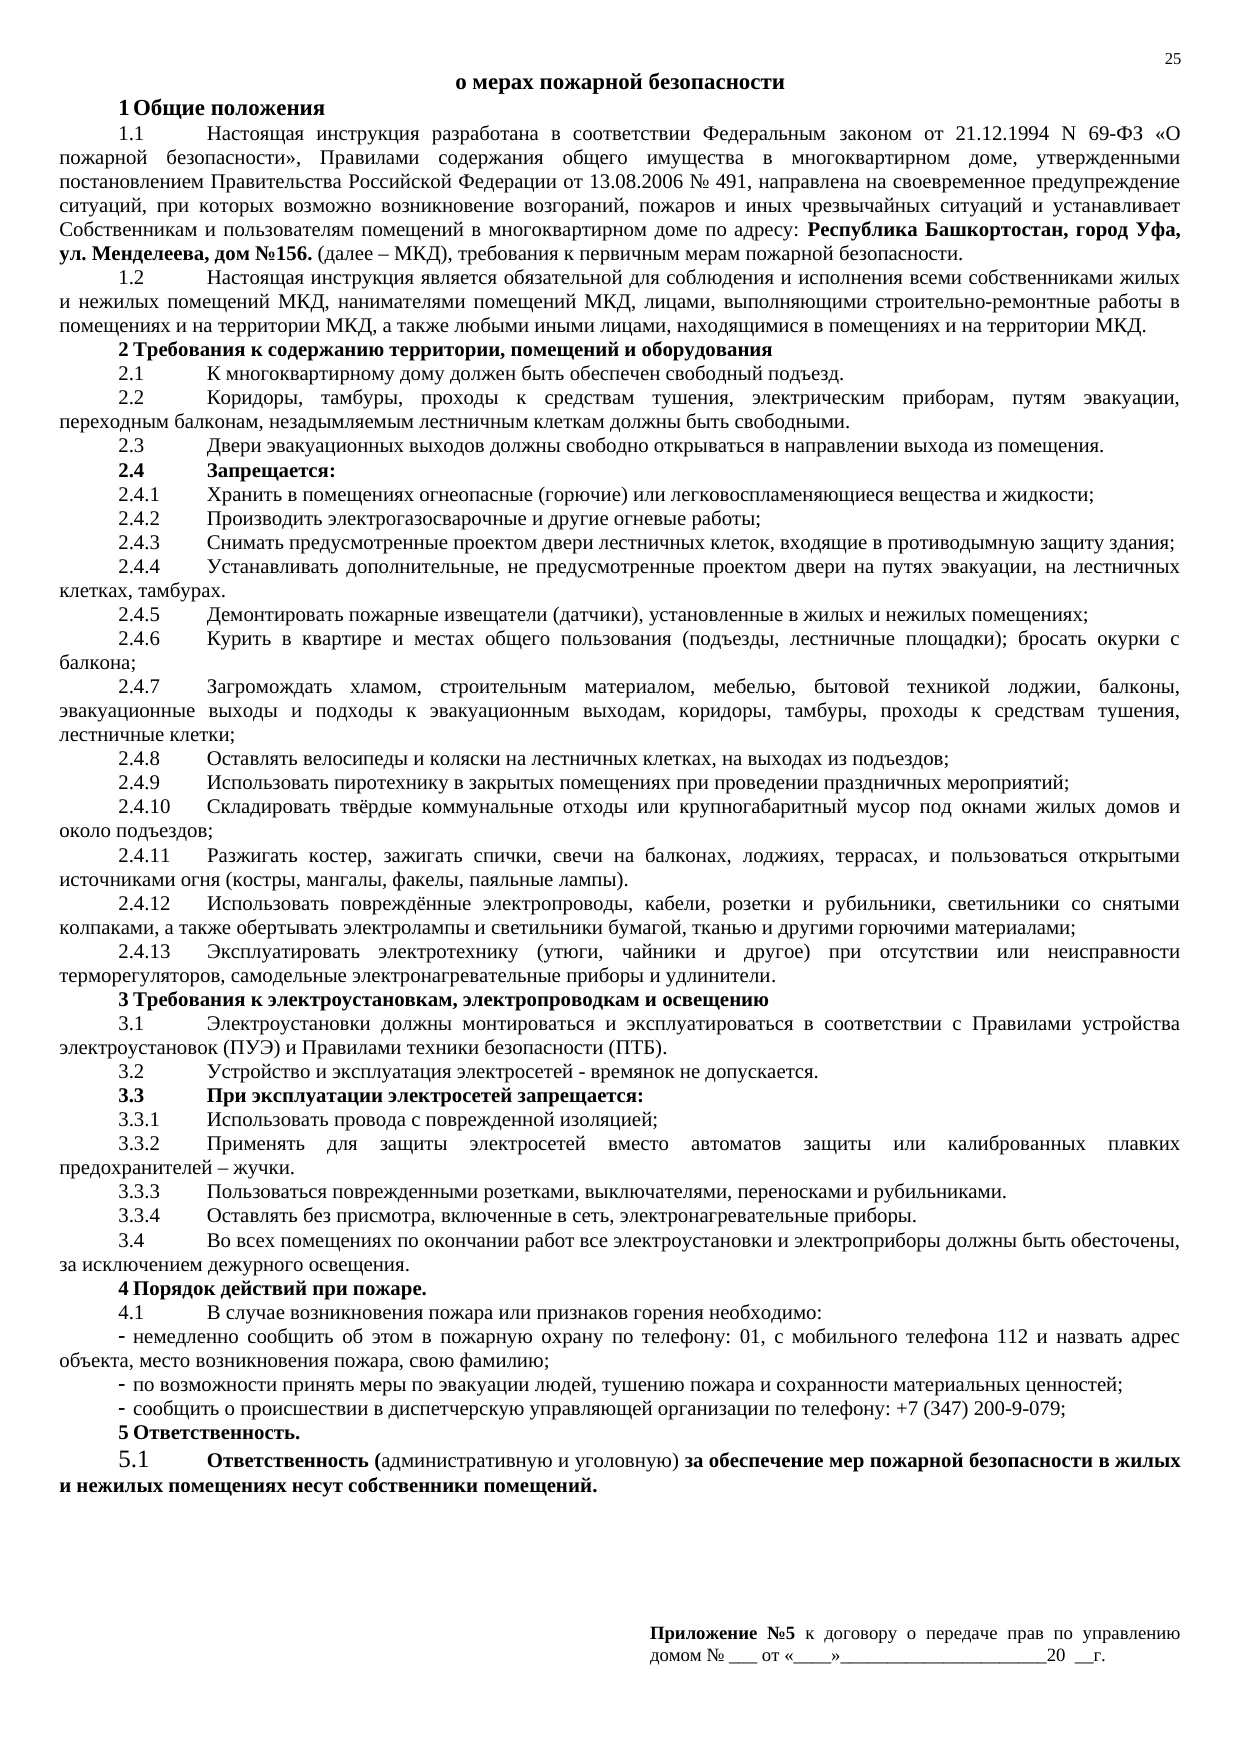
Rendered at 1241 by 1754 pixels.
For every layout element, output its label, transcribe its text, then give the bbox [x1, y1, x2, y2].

list Производить электрогазосварочные и другие огневые работы; [59, 506, 1181, 530]
list Устройство и эксплуатация электросетей - времянок не допускается. [59, 1059, 1181, 1083]
list Устанавливать дополнительные, не предусмотренные проектом двери на путях эвакуации, на лестничных клетках, тамбурах. [59, 554, 1181, 602]
list Снимать предусмотренные проектом двери лестничных клеток, входящие в противодымную защиту здания; [59, 530, 1181, 554]
list Требования к содержанию территории, помещений и оборудования [59, 337, 1181, 361]
list Использовать пиротехнику в закрытых помещениях при проведении праздничных мероприятий; [59, 770, 1181, 794]
list Оставлять велосипеды и коляски на лестничных клетках, на выходах из подъездов; [59, 746, 1181, 770]
list Электроустановки должны монтироваться и эксплуатироваться в соответствии с Правилами устройства электроустановок (ПУЭ) и Правилами техники безопасности (ПТБ). [59, 1011, 1181, 1059]
list Запрещается: [59, 457, 1181, 482]
list Оставлять без присмотра, включенные в сеть, электронагревательные приборы. [59, 1203, 1181, 1227]
list Настоящая инструкция разработана в соответствии Федеральным законом от 21.12.1994 N 69-ФЗ «О пожарной безопасности», Правилами содержания общего имущества в многоквартирном доме, утвержденными постановлением Правительства Российской Федерации от 13.08.2006 № 491, направлена на своевременное предупреждение ситуаций, при которых возможно возникновение возгораний, пожаров и иных чрезвычайных ситуаций и устанавливает Собственникам и пользователям помещений в многоквартирном доме по адресу: Республика Башкортостан, город Уфа, ул. Менделеева, дом №156. (далее – МКД), требования к первичным мерам пожарной безопасности. [59, 121, 1181, 265]
list сообщить о происшествии в диспетчерскую управляющей организации по телефону: +7 (347) 200-9-079; [59, 1396, 1181, 1420]
text о мерах пожарной безопасности [59, 68, 1181, 94]
list немедленно сообщить об этом в пожарную охрану по телефону: 01, с мобильного телефона 112 и назвать адрес объекта, место возникновения пожара, свою фамилию; [59, 1324, 1181, 1372]
list К многоквартирному дому должен быть обеспечен свободный подъезд. [59, 361, 1181, 385]
list Во всех помещениях по окончании работ все электроустановки и электроприборы должны быть обесточены, за исключением дежурного освещения. [59, 1227, 1181, 1276]
list Складировать твёрдые коммунальные отходы или крупногабаритный мусор под окнами жилых домов и около подъездов; [59, 794, 1181, 842]
list Общие положения [59, 94, 1181, 121]
list Двери эвакуационных выходов должны свободно открываться в направлении выхода из помещения. [59, 433, 1181, 457]
list Пользоваться поврежденными розетками, выключателями, переносками и рубильниками. [59, 1179, 1181, 1203]
list Демонтировать пожарные извещатели (датчики), установленные в жилых и нежилых помещениях; [59, 602, 1181, 626]
list Требования к электроустановкам, электропроводкам и освещению [59, 987, 1181, 1011]
list Применять для защиты электросетей вместо автоматов защиты или калиброванных плавких предохранителей – жучки. [59, 1131, 1181, 1179]
list При эксплуатации электросетей запрещается: [59, 1083, 1181, 1107]
list по возможности принять меры по эвакуации людей, тушению пожара и сохранности материальных ценностей; [59, 1372, 1181, 1396]
list Загромождать хламом, строительным материалом, мебелью, бытовой техникой лоджии, балконы, эвакуационные выходы и подходы к эвакуационным выходам, коридоры, тамбуры, проходы к средствам тушения, лестничные клетки; [59, 674, 1181, 746]
text Приложение №5 к договору о передаче прав по управлению домом № ___ от «____»______________________20 __г. [650, 1643, 1181, 1665]
list Порядок действий при пожаре. [59, 1276, 1181, 1300]
list Использовать провода с поврежденной изоляцией; [59, 1107, 1181, 1131]
list Коридоры, тамбуры, проходы к средствам тушения, электрическим приборам, путям эвакуации, переходным балконам, незадымляемым лестничным клеткам должны быть свободными. [59, 385, 1181, 433]
list Использовать повреждённые электропроводы, кабели, розетки и рубильники, светильники со снятыми колпаками, а также обертывать электролампы и светильники бумагой, тканью и другими горючими материалами; [59, 891, 1181, 939]
list В случае возникновения пожара или признаков горения необходимо: [59, 1300, 1181, 1324]
list Ответственность (административную и уголовную) за обеспечение мер пожарной безопасности в жилых и нежилых помещениях несут собственники помещений. [59, 1444, 1181, 1497]
list Настоящая инструкция является обязательной для соблюдения и исполнения всеми собственниками жилых и нежилых помещений МКД, нанимателями помещений МКД, лицами, выполняющими строительно-ремонтные работы в помещениях и на территории МКД, а также любыми иными лицами, находящимися в помещениях и на территории МКД. [59, 265, 1181, 337]
list Ответственность. [59, 1420, 1181, 1444]
list Хранить в помещениях огнеопасные (горючие) или легковоспламеняющиеся вещества и жидкости; [59, 482, 1181, 506]
list Разжигать костер, зажигать спички, свечи на балконах, лоджиях, террасах, и пользоваться открытыми источниками огня (костры, мангалы, факелы, паяльные лампы). [59, 842, 1181, 891]
list Эксплуатировать электротехнику (утюги, чайники и другое) при отсутствии или неисправности терморегуляторов, самодельные электронагревательные приборы и удлинители. [59, 939, 1181, 987]
list Курить в квартире и местах общего пользования (подъезды, лестничные площадки); бросать окурки с балкона; [59, 626, 1181, 674]
